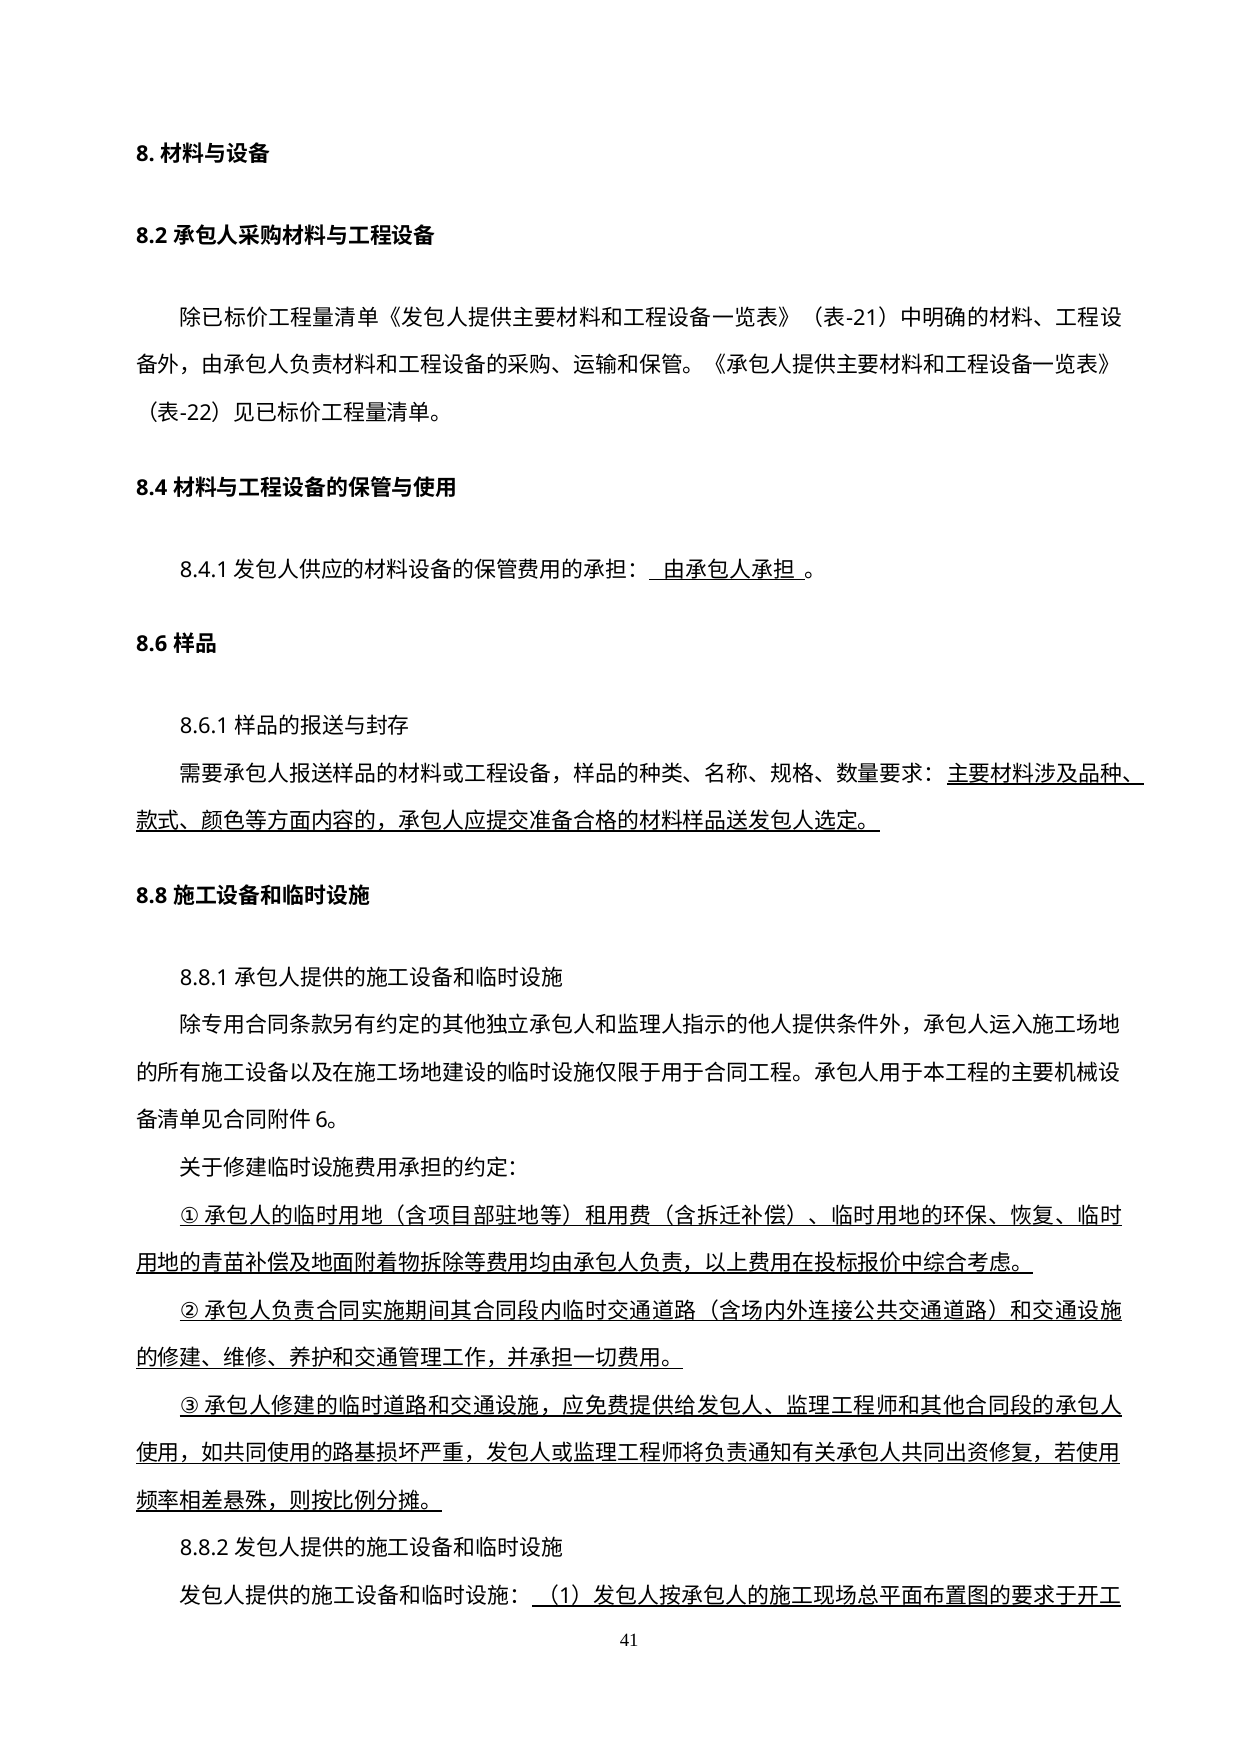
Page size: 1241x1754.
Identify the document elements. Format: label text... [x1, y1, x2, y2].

text 除专用合同条款另有约定的其他独立承包人和监理人指示的他人提供条件外，承包人运入施工场地的所有施工设备以及在施工场地建设的临时设施仅限于用于合同工程。承包人用于本工程的主要机械设备清单见合同附件6。 [136, 1007, 1122, 1134]
text ③承包人修建的临时道路和交通设施，应免费提供给发包人、监理工程师和其他合同段的承包人使用，如共同使用的路基损坏严重，发包人或监理工程师将负责通知有关承包人共同出资修复，若使用频率相差悬殊，则按比例分摊。 [136, 1388, 1122, 1514]
text ①承包人的临时用地（含项目部驻地等）租用费（含拆迁补偿）、临时用地的环保、恢复、临时用地的青苗补偿及地面附着物拆除等费用均由承包人负责，以上费用在投标报价中综合考虑。 [136, 1198, 1122, 1277]
text 关于修建临时设施费用承担的约定： [136, 1150, 1122, 1182]
text ②承包人负责合同实施期间其合同段内临时交通道路（含场内外连接公共交通道路）和交通设施的修建、维修、养护和交通管理工作，并承担一切费用。 [136, 1293, 1122, 1372]
text 8.8.2 发包人提供的施工设备和临时设施 [136, 1530, 1122, 1562]
subtitle 8. 材料与设备 [136, 136, 1122, 168]
subtitle 8.6 样品 [136, 626, 1122, 658]
subtitle 8.8 施工设备和临时设施 [136, 878, 1122, 910]
text 8.6.1 样品的报送与封存 [136, 708, 1122, 740]
text 除已标价工程量清单《发包人提供主要材料和工程设备一览表》（表-21）中明确的材料、工程设备外，由承包人负责材料和工程设备的采购、运输和保管。《承包人提供主要材料和工程设备一览表》（表-22）见已标价工程量清单。 [136, 300, 1122, 427]
text 8.8.1 承包人提供的施工设备和临时设施 [136, 960, 1122, 992]
subtitle 8.2 承包人采购材料与工程设备 [136, 218, 1122, 249]
text 需要承包人报送样品的材料或工程设备，样品的种类、名称、规格、数量要求：主要材料涉及品种、款式、颜色等方面内容的，承包人应提交准备合格的材料样品送发包人选定。 [136, 756, 1122, 835]
subtitle 8.4 材料与工程设备的保管与使用 [136, 469, 1122, 501]
text 8.4.1发包人供应的材料设备的保管费用的承担： 由承包人承担 。 [136, 552, 1122, 583]
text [136, 1578, 1122, 1610]
